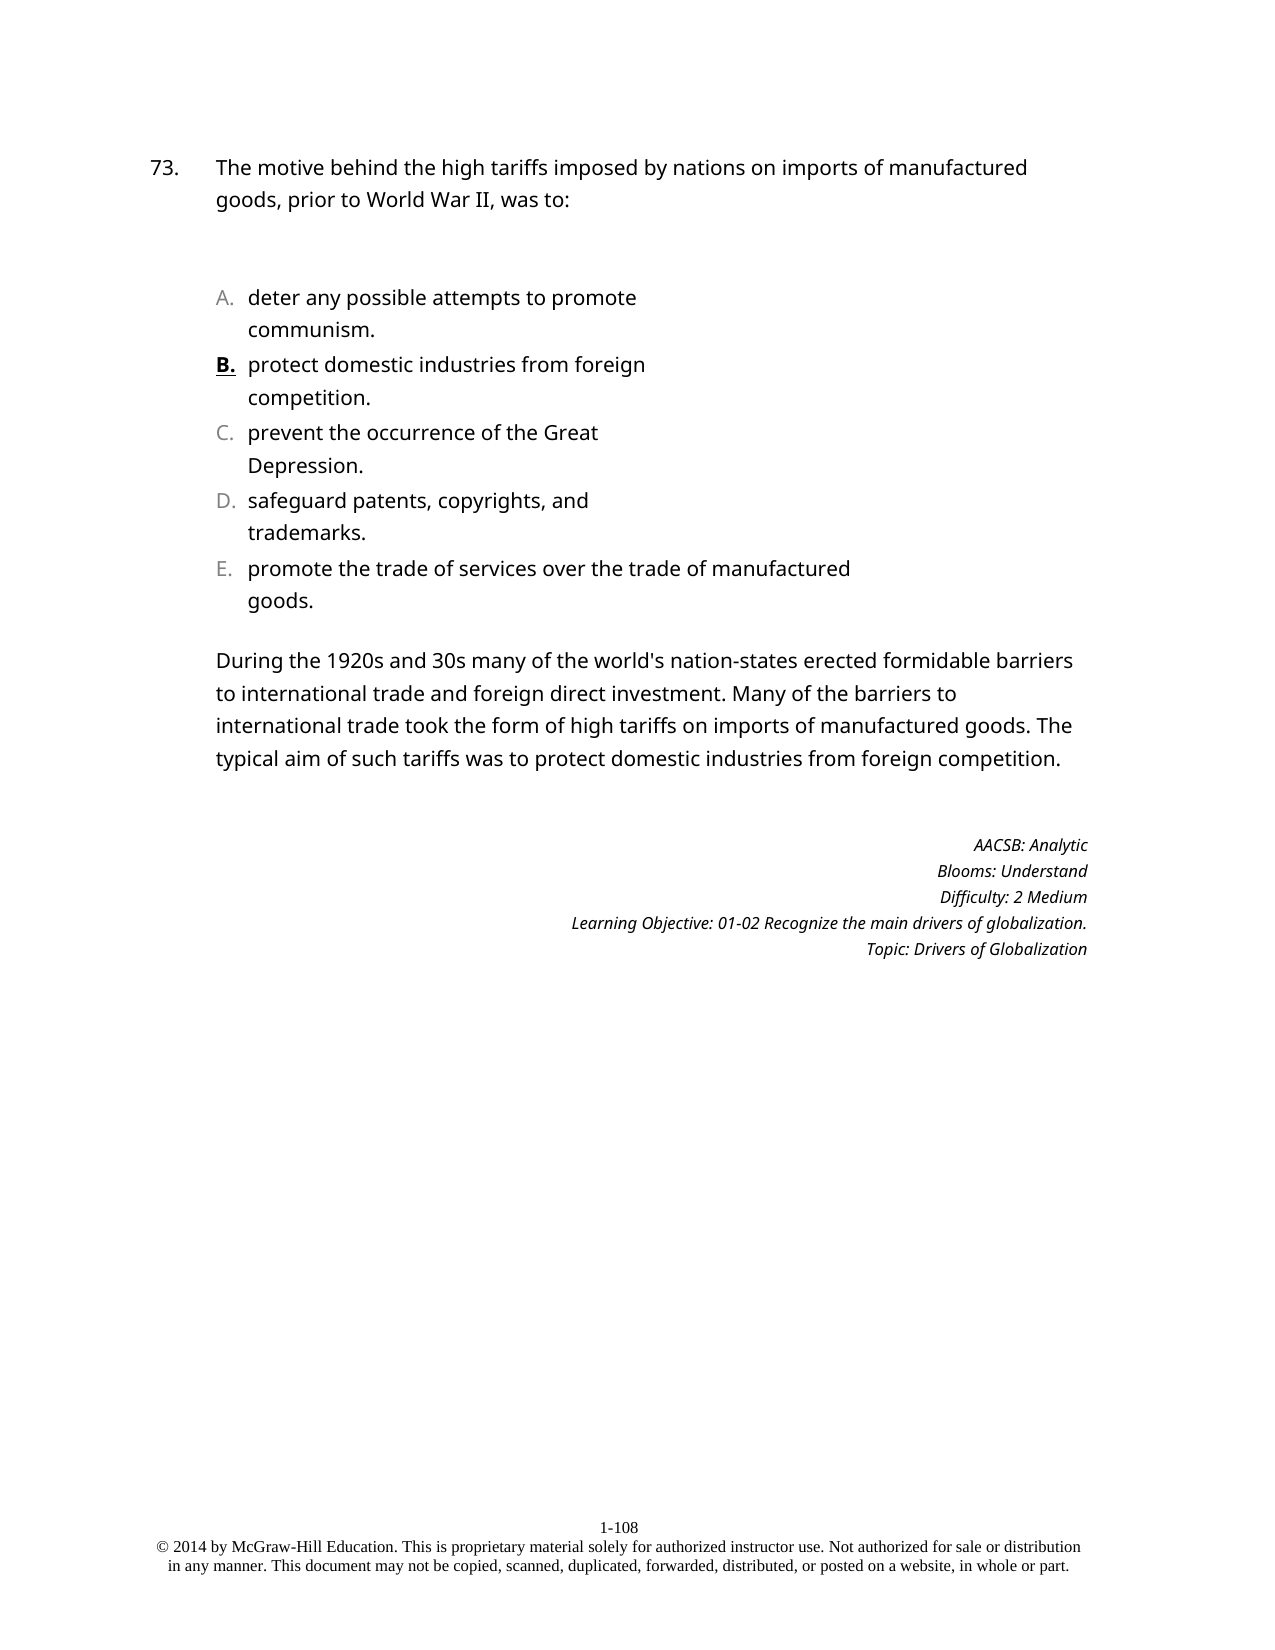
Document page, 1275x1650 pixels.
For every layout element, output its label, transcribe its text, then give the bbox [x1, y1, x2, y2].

table_header AACSB: Analytic Blooms: Understand Difficulty: 2 Medium Learning Objective: 01-02 Recognize the main drivers of globalization. Topic: Drivers of Globalization [150, 833, 1087, 996]
table_header The motive behind the high tariffs imposed by nations on imports of manufactured goods, prior to World War II, was to: During the 1920s and 30s many of the world's nation-states erected formidable barriers to international trade and foreign direct investment. Many of the barriers to international trade took the form of high tariffs on imports of manufactured goods. The typical aim of such tariffs was to protect domestic industries from foreign competition. [216, 153, 1087, 804]
table_header 73. [150, 153, 216, 804]
